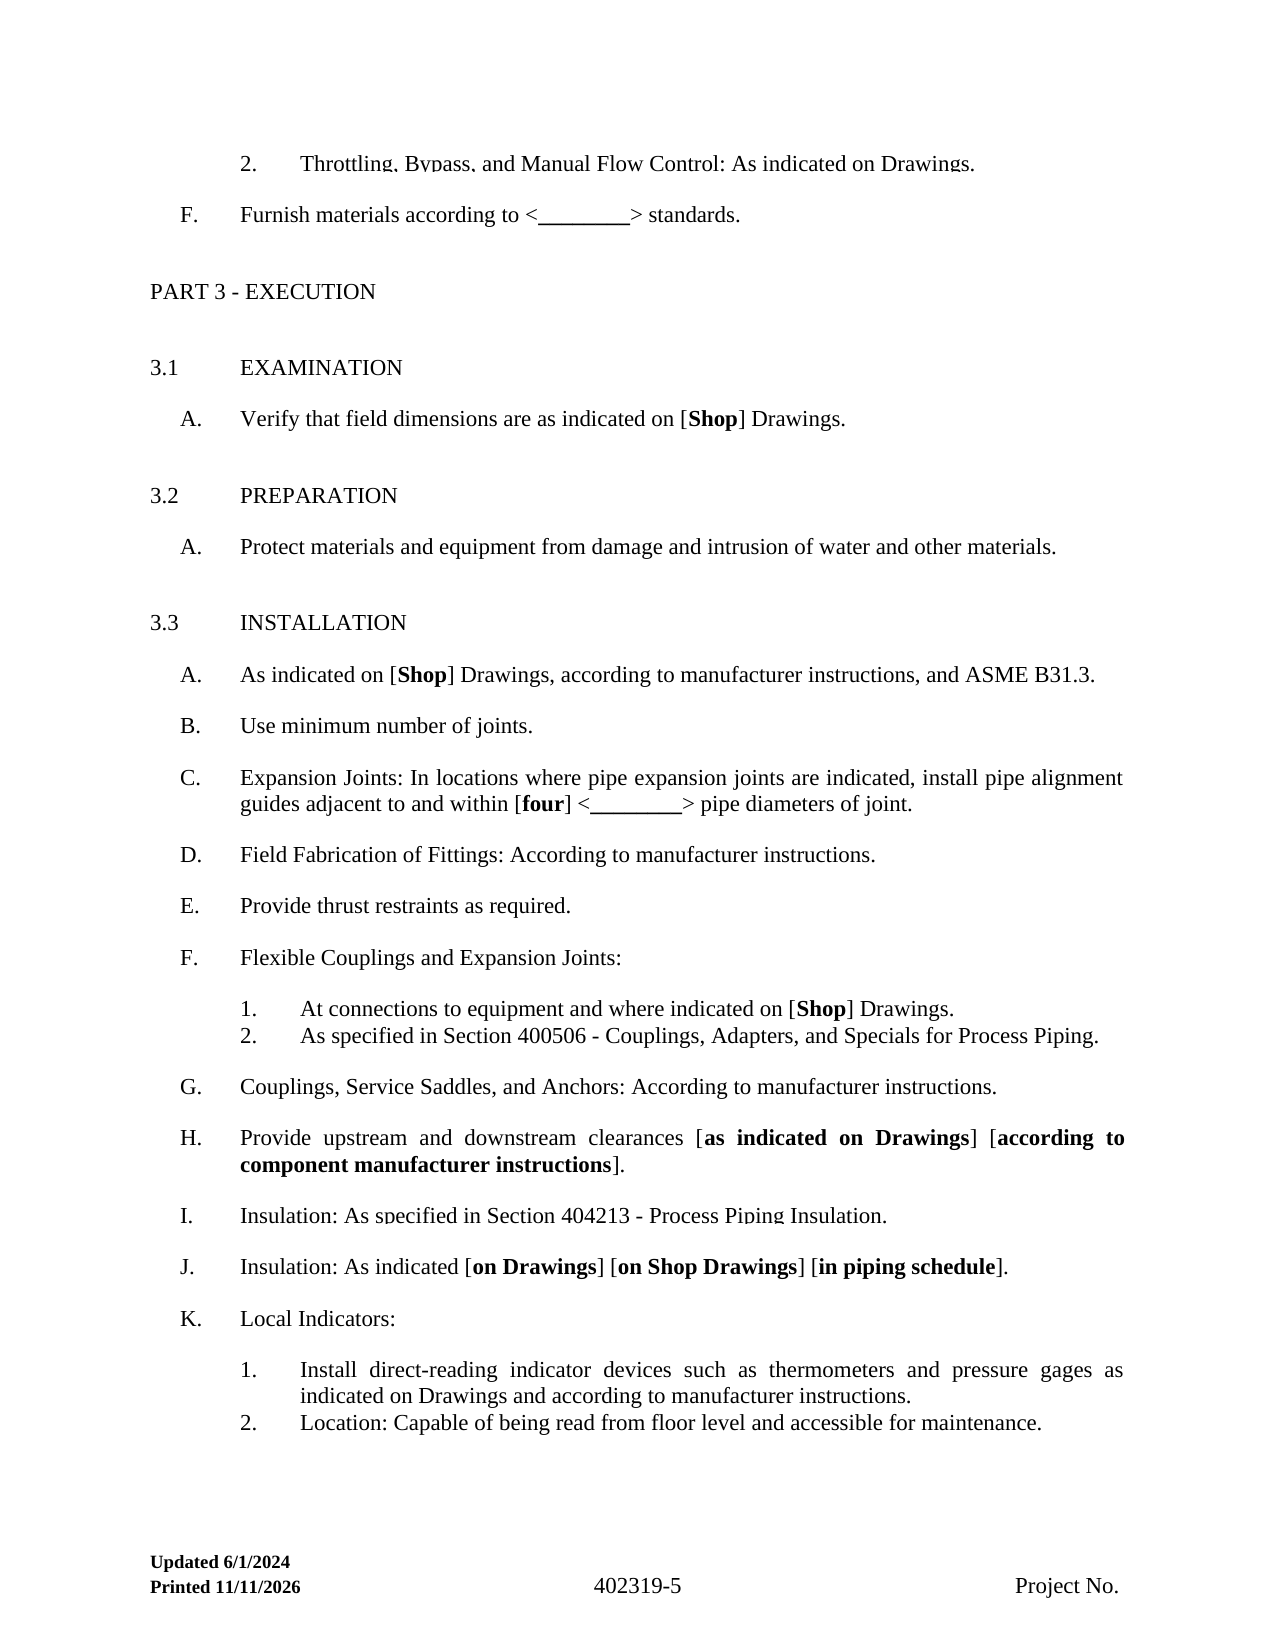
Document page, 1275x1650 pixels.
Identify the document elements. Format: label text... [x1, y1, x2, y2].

text Insulation: As specified in Section 404213 - Process Piping Insulation. [180, 1202, 1125, 1224]
text Provide upstream and downstream clearances [as indicated on Drawings] [according to component manufacturer instructions]. [180, 1124, 1125, 1177]
text EXAMINATION [150, 354, 1125, 380]
text At connections to equipment and where indicated on [Shop] Drawings. [240, 995, 1125, 1022]
text Use minimum number of joints. [180, 712, 1125, 738]
text Field Fabrication of Fittings: According to manufacturer instructions. [180, 841, 1125, 868]
text Verify that field dimensions are as indicated on [Shop] Drawings. [180, 405, 1125, 432]
text Insulation: As indicated [on Drawings] [on Shop Drawings] [in piping schedule]. [180, 1253, 1125, 1280]
text Local Indicators: [180, 1305, 1125, 1331]
text Install direct-reading indicator devices such as thermometers and pressure gages as indicated on Drawings and according to manufacturer instructions. [240, 1356, 1125, 1409]
text Provide thrust restraints as required. [180, 893, 1125, 919]
text Expansion Joints: In locations where pipe expansion joints are indicated, install pipe alignment guides adjacent to and within [four] <________> pipe diameters of joint. [180, 763, 1125, 816]
text As indicated on [Shop] Drawings, according to manufacturer instructions, and ASME B31.3. [180, 661, 1125, 687]
text Furnish materials according to <________> standards. [180, 201, 1125, 228]
text EXECUTION [150, 278, 1125, 304]
text Couplings, Service Saddles, and Anchors: According to manufacturer instructions. [180, 1073, 1125, 1099]
text As specified in Section 400506 - Couplings, Adapters, and Specials for Process Piping. [240, 1022, 1125, 1048]
text INSTALLATION [150, 609, 1125, 636]
text Location: Capable of being read from floor level and accessible for maintenance. [240, 1409, 1125, 1435]
text Flexible Couplings and Expansion Joints: [180, 944, 1125, 970]
text Protect materials and equipment from damage and intrusion of water and other materials. [180, 533, 1125, 559]
text Throttling, Bypass, and Manual Flow Control: As indicated on Drawings. [240, 150, 1125, 172]
text PREPARATION [150, 482, 1125, 508]
